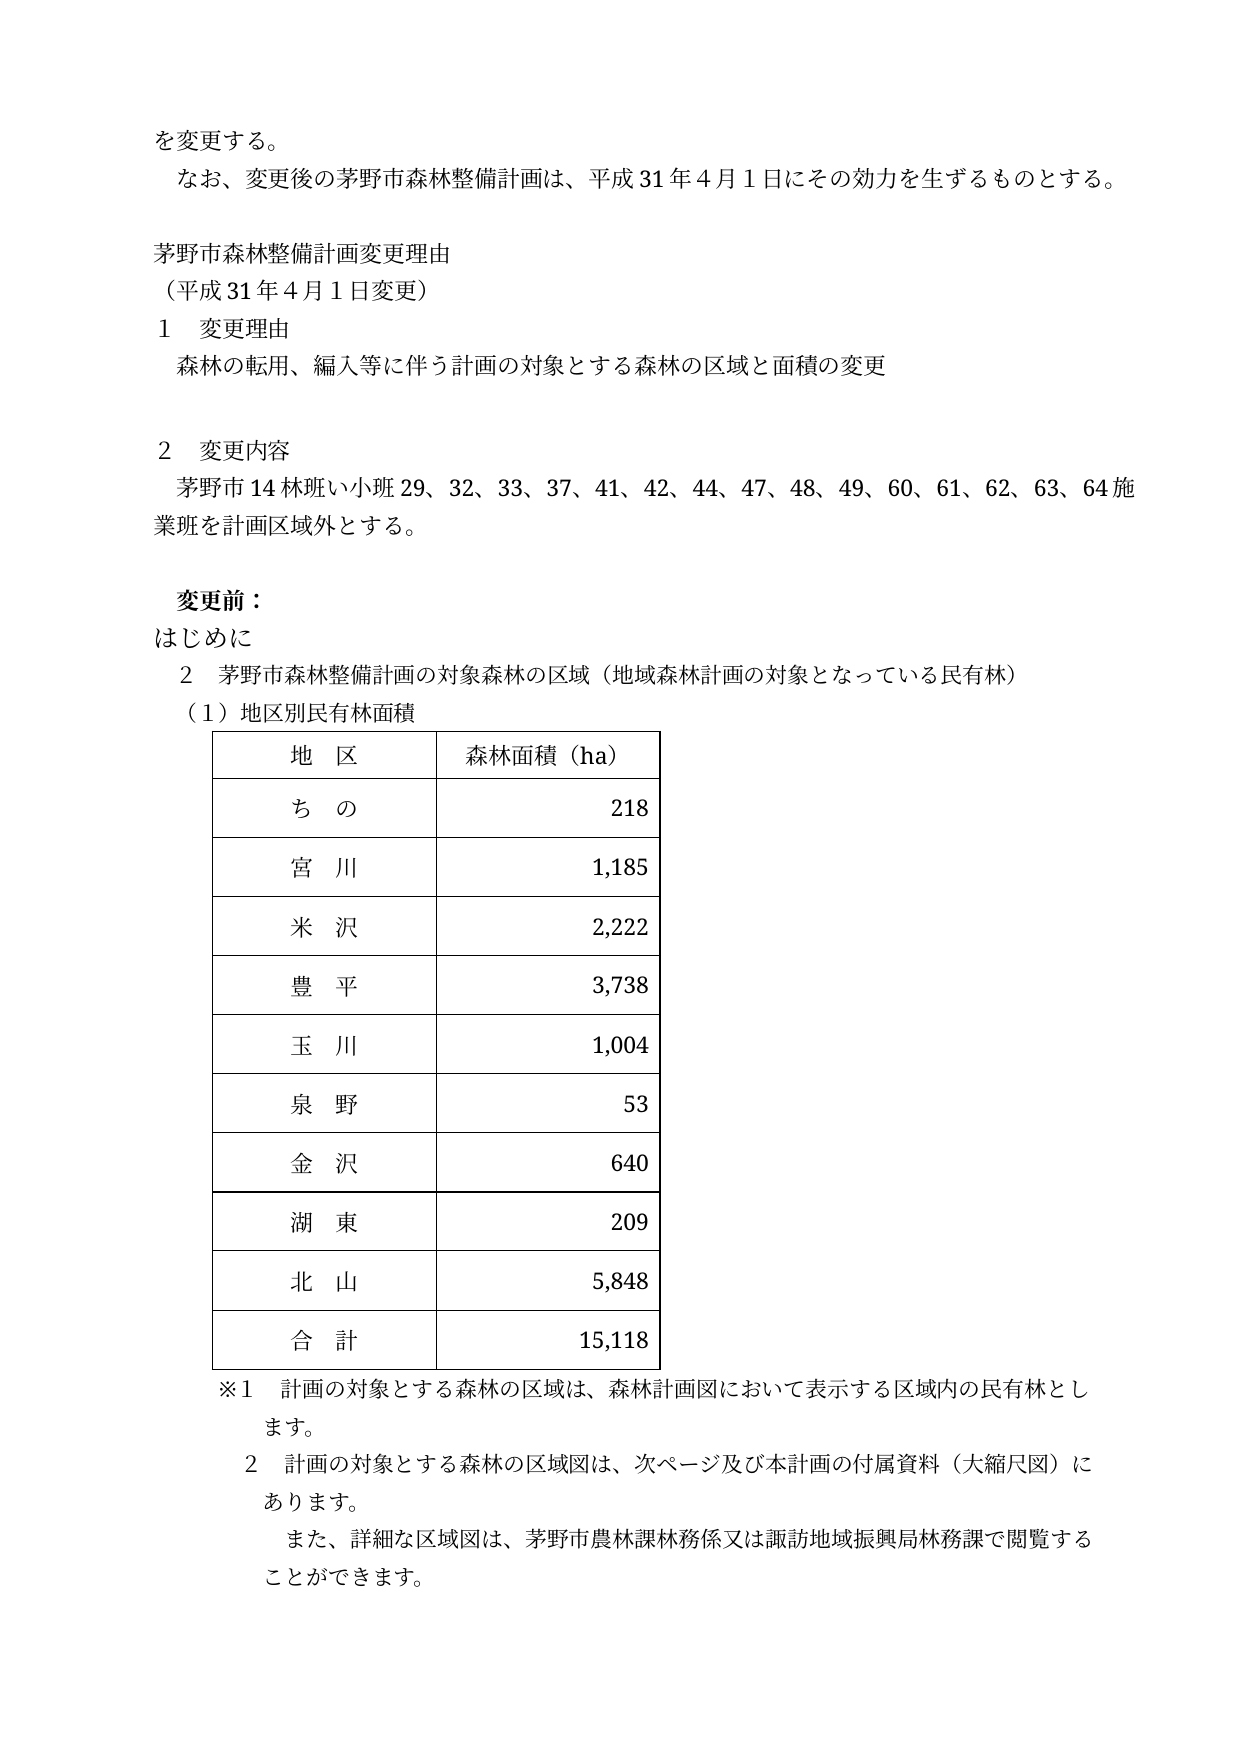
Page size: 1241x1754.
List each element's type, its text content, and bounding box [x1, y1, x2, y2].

table_cell 209 [437, 1193, 659, 1250]
text ２ 茅野市森林整備計画の対象森林の区域（地域森林計画の対象となっている民有林） [153, 656, 1137, 693]
text また、詳細な区域図は、茅野市農林課林務係又は諏訪地域振興局林務課で閲覧することができます。 [262, 1519, 1094, 1594]
text ２ 計画の対象とする森林の区域図は、次ページ及び本計画の付属資料（大縮尺図）にあります。 [241, 1444, 1094, 1519]
table_cell 218 [437, 779, 659, 837]
text ※１ 計画の対象とする森林の区域は、森林計画図において表示する区域内の民有林とします。 [219, 1369, 1094, 1444]
table_cell 53 [437, 1074, 659, 1132]
table_cell 金 沢 [213, 1133, 436, 1191]
text 変更前： [153, 581, 1137, 618]
table_cell 1,004 [437, 1015, 659, 1073]
table_cell ち の [213, 779, 436, 837]
text （１）地区別民有林面積 [153, 693, 1137, 731]
table_cell 15,118 [437, 1311, 659, 1368]
text （平成31年４月１日変更） [153, 271, 1137, 308]
table_header 森林面積（ha） [437, 732, 659, 778]
table_cell 豊 平 [213, 956, 436, 1014]
text 茅野市森林整備計画変更理由 [153, 233, 1137, 271]
text はじめに [153, 618, 1137, 656]
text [153, 121, 1137, 158]
table_cell 泉 野 [213, 1074, 436, 1132]
table_cell 5,848 [437, 1251, 659, 1309]
text ２ 変更内容 [153, 431, 1137, 468]
table_cell 湖 東 [213, 1193, 436, 1250]
text １ 変更理由 [153, 308, 1137, 346]
table_cell 640 [437, 1133, 659, 1191]
text 森林の転用、編入等に伴う計画の対象とする森林の区域と面積の変更 [153, 346, 1123, 383]
table_cell 合 計 [213, 1311, 436, 1368]
table_cell 3,738 [437, 956, 659, 1014]
table_cell 玉 川 [213, 1015, 436, 1073]
text なお、変更後の茅野市森林整備計画は、平成31年４月１日にその効力を生ずるものとする。 [153, 158, 1137, 196]
table_cell 米 沢 [213, 897, 436, 955]
table_cell 宮 川 [213, 838, 436, 896]
table_header 地 区 [213, 732, 436, 778]
table_cell 2,222 [437, 897, 659, 955]
text 茅野市14林班い小班29、32、33、37、41、42、44、47、48、49、60、61、62、63、64施業班を計画区域外とする。 [153, 468, 1137, 543]
table_cell 1,185 [437, 838, 659, 896]
table_cell 北 山 [213, 1251, 436, 1309]
